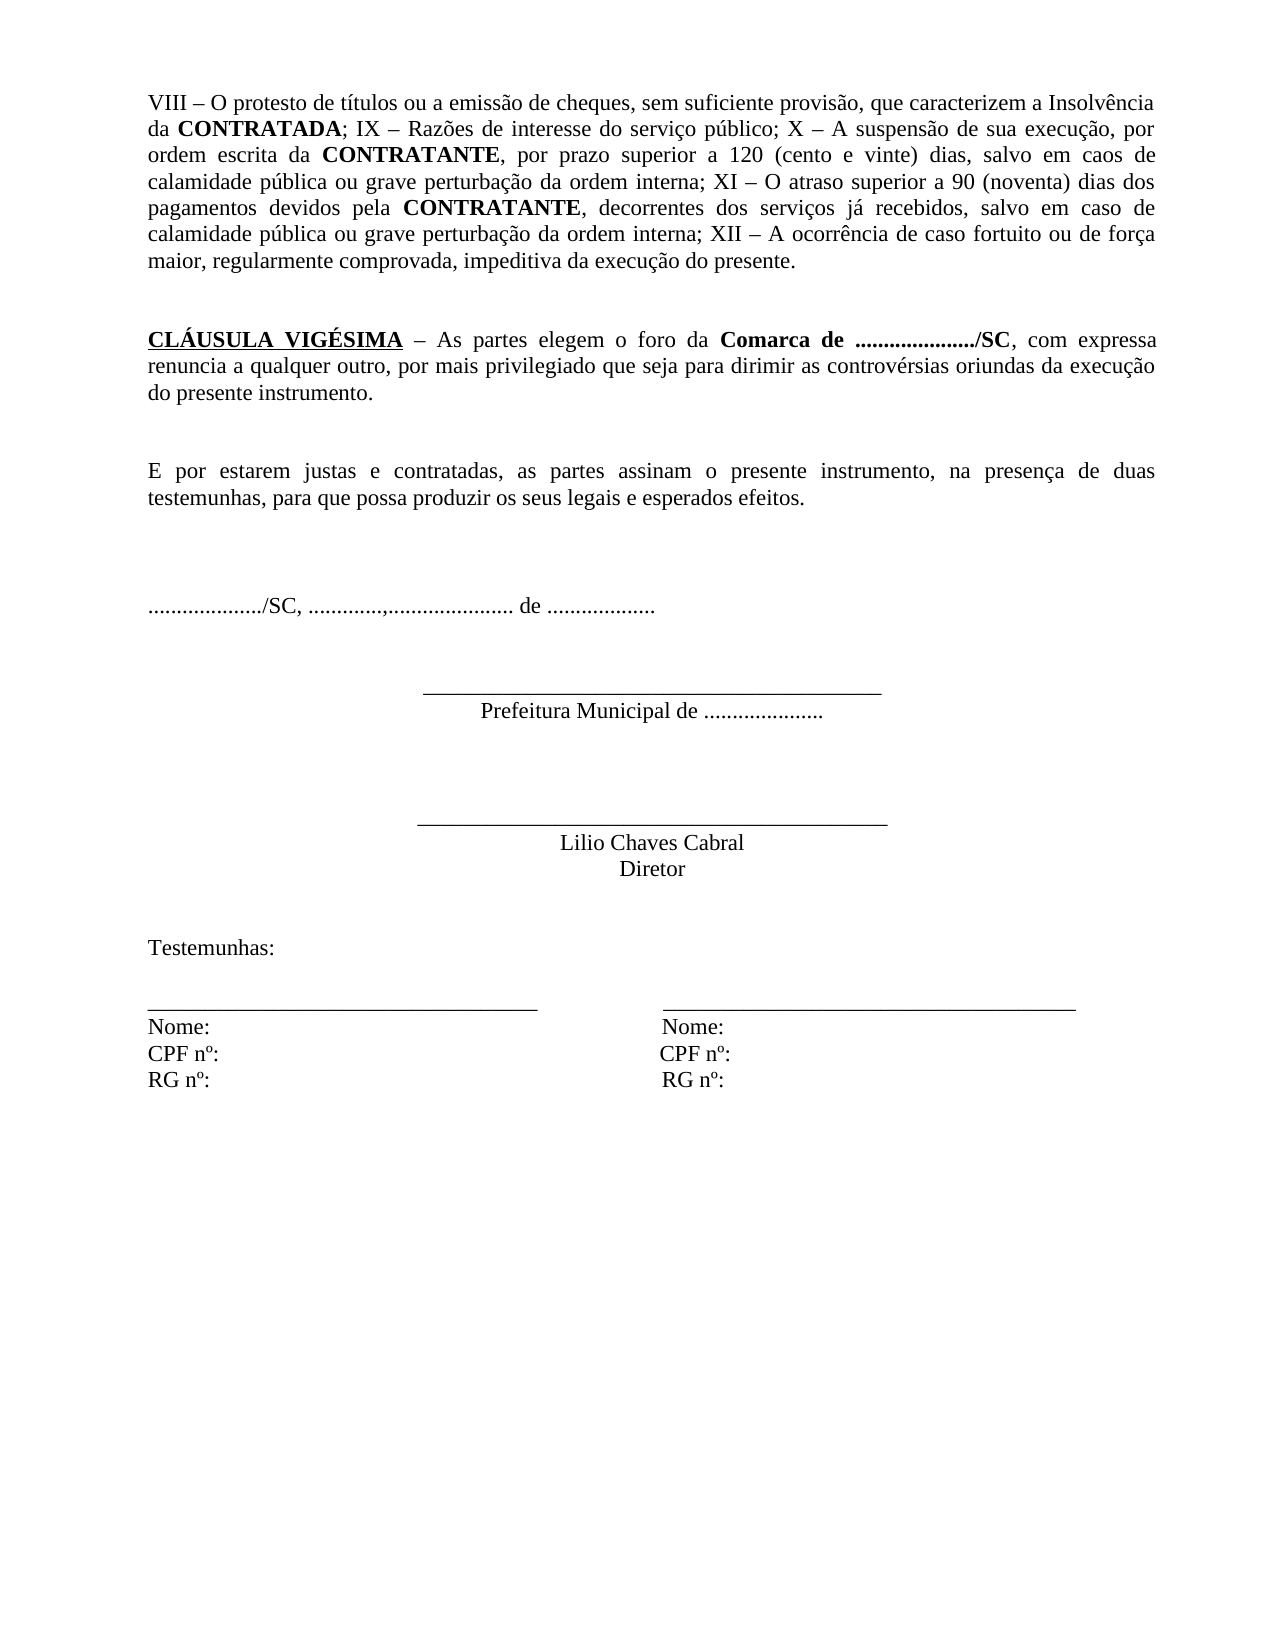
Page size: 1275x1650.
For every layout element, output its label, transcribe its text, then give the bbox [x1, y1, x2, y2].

text __________________________________ ____________________________________ [148, 987, 1157, 1013]
text E por estarem justas e contratadas, as partes assinam o presente instrumento, na presença de duas testemunhas, para que possa produzir os seus legais e esperados efeitos. [148, 458, 1157, 510]
text _________________________________________ [148, 803, 1157, 829]
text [148, 89, 1157, 273]
text Prefeitura Municipal de ..................... [148, 697, 1157, 723]
text ..................../SC, .............,...................... de ................... [148, 592, 1157, 618]
text Nome: Nome: [148, 1013, 1157, 1040]
text Diretor [148, 855, 1157, 882]
text CPF nº: CPF nº: [148, 1040, 1157, 1066]
text Testemunhas: [148, 934, 1157, 961]
text CLÁUSULA VIGÉSIMA – As partes elegem o foro da Comarca de ...................../SC, com expressa renuncia a qualquer outro, por mais privilegiado que seja para dirimir as controvérsias oriundas da execução do presente instrumento. [148, 326, 1157, 405]
text ________________________________________ [148, 671, 1157, 697]
text RG nº: RG nº: [148, 1066, 1157, 1092]
text Lilio Chaves Cabral [148, 829, 1157, 855]
